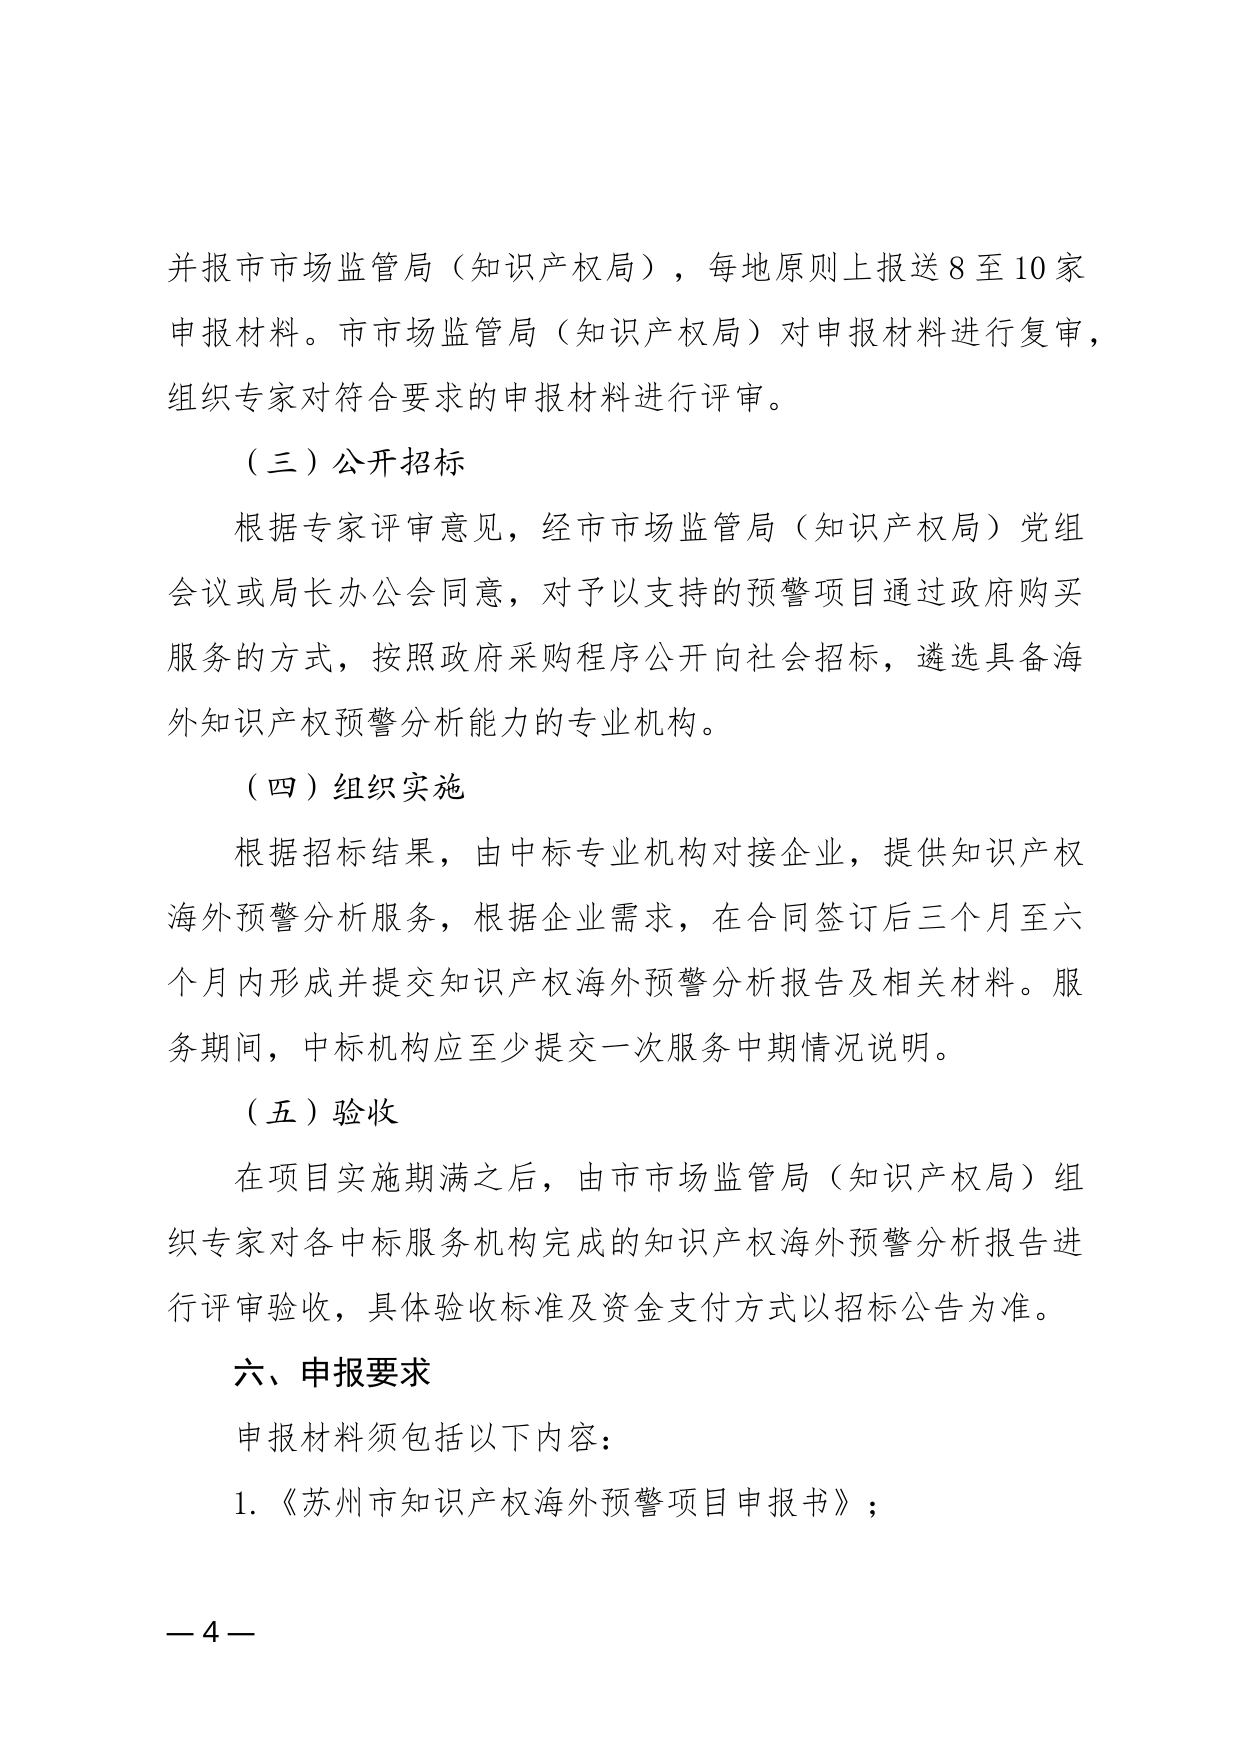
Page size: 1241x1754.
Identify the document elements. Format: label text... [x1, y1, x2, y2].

text 根据招标结果，由中标专业机构对接企业，提供知识产权海外预警分析服务，根据企业需求，在合同签订后三个月至六个月内形成并提交知识产权海外预警分析报告及相关材料。服务期间，中标机构应至少提交一次服务中期情况说明。 [165, 818, 1087, 1078]
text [165, 233, 1087, 428]
text 根据专家评审意见，经市市场监管局（知识产权局）党组会议或局长办公会同意，对予以支持的预警项目通过政府购买服务的方式，按照政府采购程序公开向社会招标，遴选具备海外知识产权预警分析能力的专业机构。 [165, 493, 1087, 753]
text 在项目实施期满之后，由市市场监管局（知识产权局）组织专家对各中标服务机构完成的知识产权海外预警分析报告进行评审验收，具体验收标准及资金支付方式以招标公告为准。 [165, 1143, 1087, 1338]
text 1.《苏州市知识产权海外预警项目申报书》； [165, 1468, 1087, 1533]
text 申报材料须包括以下内容： [165, 1403, 1087, 1468]
text （三）公开招标 [165, 428, 1087, 493]
text （四）组织实施 [165, 753, 1087, 818]
text 六、申报要求 [165, 1338, 1087, 1403]
text （五）验收 [165, 1078, 1087, 1143]
